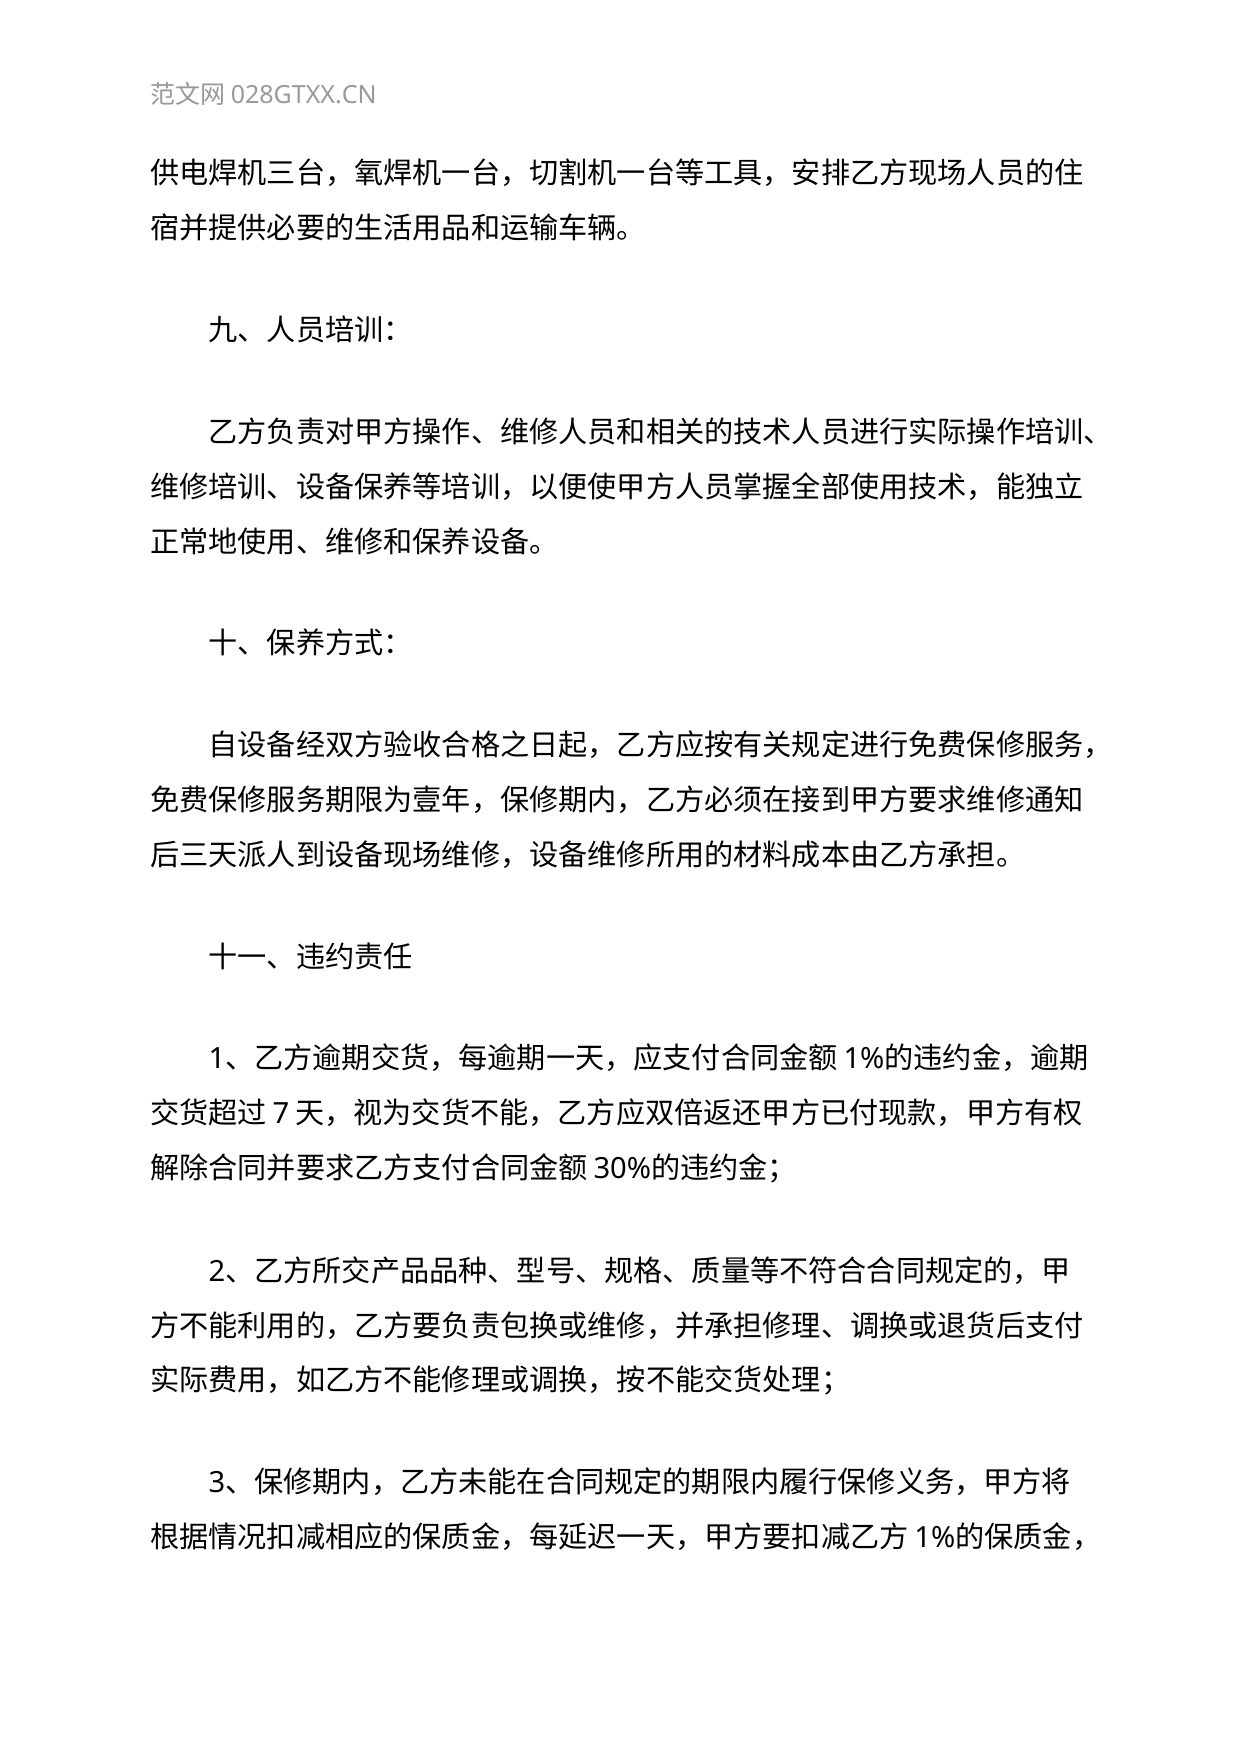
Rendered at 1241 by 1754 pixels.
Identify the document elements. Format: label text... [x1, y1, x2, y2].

text 九、人员培训： [150, 307, 1090, 349]
text 2、乙方所交产品品种、型号、规格、质量等不符合合同规定的，甲方不能利用的，乙方要负责包换或维修，并承担修理、调换或退货后支付实际费用，如乙方不能修理或调换，按不能交货处理； [150, 1247, 1090, 1399]
text 乙方负责对甲方操作、维修人员和相关的技术人员进行实际操作培训、维修培训、设备保养等培训，以便使甲方人员掌握全部使用技术，能独立正常地使用、维修和保养设备。 [150, 408, 1090, 561]
text 十一、违约责任 [150, 933, 1090, 976]
text 十、保养方式： [150, 620, 1090, 662]
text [150, 1459, 1090, 1556]
text 自设备经双方验收合格之日起，乙方应按有关规定进行免费保修服务，免费保修服务期限为壹年，保修期内，乙方必须在接到甲方要求维修通知后三天派人到设备现场维修，设备维修所用的材料成本由乙方承担。 [150, 722, 1090, 874]
text 1、乙方逾期交货，每逾期一天，应支付合同金额1%的违约金，逾期交货超过7天，视为交货不能，乙方应双倍返还甲方已付现款，甲方有权解除合同并要求乙方支付合同金额30%的违约金； [150, 1035, 1090, 1187]
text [150, 150, 1090, 247]
